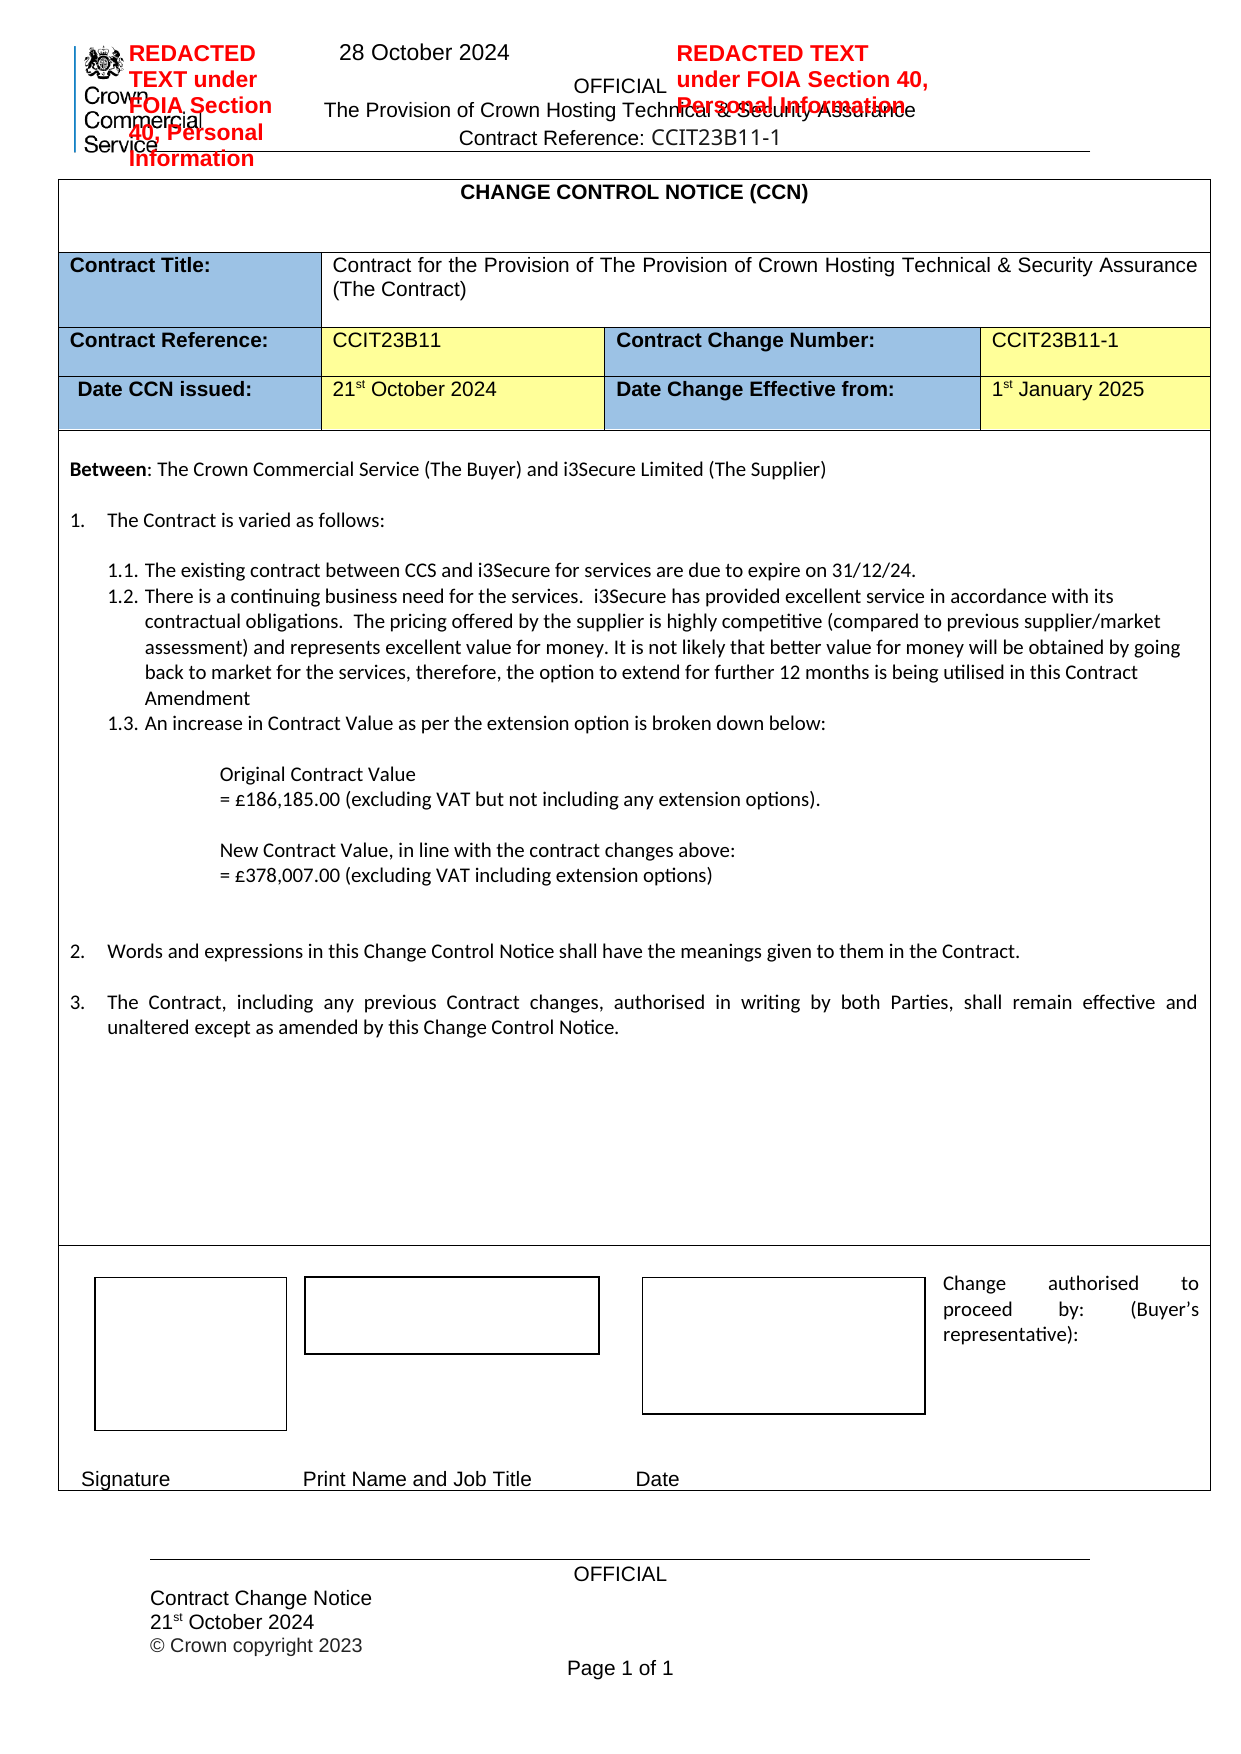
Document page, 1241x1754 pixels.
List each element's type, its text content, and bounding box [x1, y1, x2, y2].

picture [73, 45, 202, 153]
table_header CHANGE CONTROL NOTICE (CCN) [59, 180, 1210, 252]
picture [165, 48, 172, 58]
picture [197, 48, 202, 59]
table_cell CCIT23B11-1 [981, 328, 1210, 376]
table_cell CCIT23B11 [322, 328, 604, 376]
table_cell Change authorised to proceed by: (Buyer’s representative): Signature Print Name and Job Title Date [59, 1246, 1210, 1490]
table_cell Between: The Crown Commercial Service (The Buyer) and i3Secure Limited (The Supplier) The Contract is varied as follows: The existing contract between CCS and i3Secure for services are due to expire on 31/12/24. There is a continuing business need for the services. i3Secure has provided excellent service in accordance with its contractual obligations. The pricing offered by the supplier is highly competitive (compared to previous supplier/market assessment) and represents excellent value for money. It is not likely that better value for money will be obtained by going back to market for the services, therefore, the option to extend for further 12 months is being utilised in this Contract Amendment An increase in Contract Value as per the extension option is broken down below: Original Contract Value = £186,185.00 (excluding VAT but not including any extension options). New Contract Value, in line with the contract changes above: = £378,007.00 (excluding VAT including extension options) Words and expressions in this Change Control Notice shall have the meanings given to them in the Contract. The Contract, including any previous Contract changes, authorised in writing by both Parties, shall remain effective and unaltered except as amended by this Change Control Notice. [59, 431, 1210, 1245]
table_cell Date Change Effective from: [605, 377, 980, 429]
table_cell 1st January 2025 [981, 377, 1210, 429]
picture [194, 99, 202, 105]
table_cell Contract Change Number: [605, 328, 980, 376]
table_cell Contract Reference: [59, 328, 321, 376]
table_cell Contract for the Provision of The Provision of Crown Hosting Technical & Security Assurance (The Contract) [322, 253, 1210, 327]
table_cell Date CCN issued: [59, 377, 321, 429]
table_cell Contract Title: [59, 253, 321, 327]
table_cell 21st October 2024 [322, 377, 604, 429]
